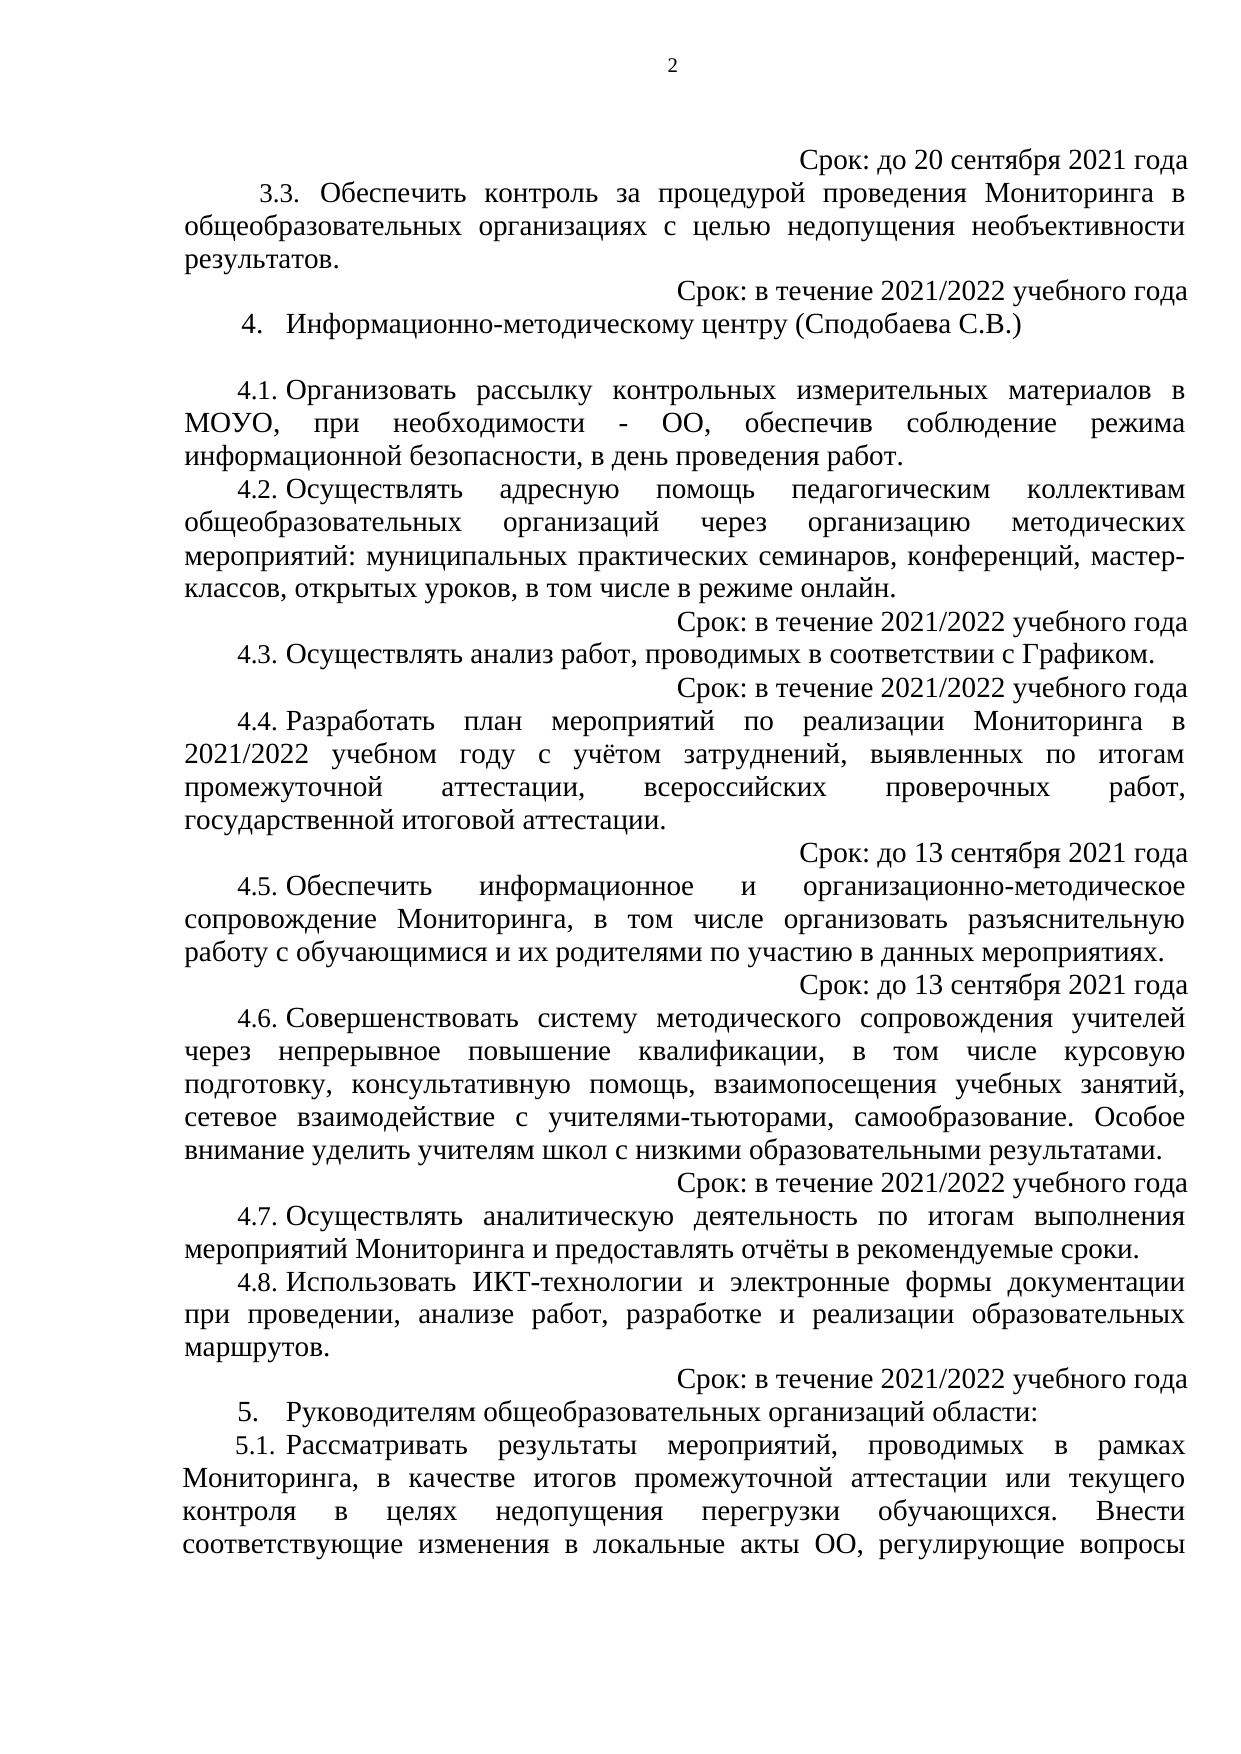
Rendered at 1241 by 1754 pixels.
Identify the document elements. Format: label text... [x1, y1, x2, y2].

text Срок: в течение 2021/2022 учебного года [182, 1363, 1188, 1395]
list Обеспечить контроль за процедурой проведения Мониторинга в общеобразовательных организациях с целью недопущения необъективности результатов. [184, 176, 1186, 275]
text Срок: в течение 2021/2022 учебного года [182, 275, 1188, 307]
text Срок: до 13 сентября 2021 года [182, 968, 1188, 1001]
text Срок: до 13 сентября 2021 года [182, 836, 1188, 869]
list Осуществлять аналитическую деятельность по итогам выполнения мероприятий Мониторинга и предоставлять отчёты в рекомендуемые сроки. [184, 1199, 1186, 1265]
text Срок: до 20 сентября 2021 года [182, 143, 1188, 176]
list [182, 1428, 1186, 1560]
list Информационно-методическому центру (Сподобаева С.В.) [182, 307, 1188, 340]
list Организовать рассылку контрольных измерительных материалов в МОУО, при необходимости - ОО, обеспечив соблюдение режима информационной безопасности, в день проведения работ. [184, 373, 1186, 472]
list Совершенствовать систему методического сопровождения учителей через непрерывное повышение квалификации, в том числе курсовую подготовку, консультативную помощь, взаимопосещения учебных занятий, сетевое взаимодействие с учителями-тьюторами, самообразование. Особое внимание уделить учителям школ с низкими образовательными результатами. [184, 1001, 1186, 1166]
list Осуществлять адресную помощь педагогическим коллективам общеобразовательных организаций через организацию методических мероприятий: муниципальных практических семинаров, конференций, мастер- классов, открытых уроков, в том числе в режиме онлайн. [184, 472, 1186, 604]
text Срок: в течение 2021/2022 учебного года [182, 604, 1188, 638]
list Руководителям общеобразовательных организаций области: [184, 1395, 1186, 1428]
text Срок: в течение 2021/2022 учебного года [182, 1166, 1188, 1199]
text Срок: в течение 2021/2022 учебного года [182, 671, 1188, 704]
list Разработать план мероприятий по реализации Мониторинга в 2021/2022 учебном году с учётом затруднений, выявленных по итогам промежуточной аттестации, всероссийских проверочных работ, государственной итоговой аттестации. [184, 704, 1186, 836]
list Использовать ИКТ-технологии и электронные формы документации при проведении, анализе работ, разработке и реализации образовательных маршрутов. [184, 1265, 1186, 1363]
list Осуществлять анализ работ, проводимых в соответствии с Графиком. [184, 638, 1186, 671]
list Обеспечить информационное и организационно-методическое сопровождение Мониторинга, в том числе организовать разъяснительную работу с обучающимися и их родителями по участию в данных мероприятиях. [184, 869, 1186, 968]
